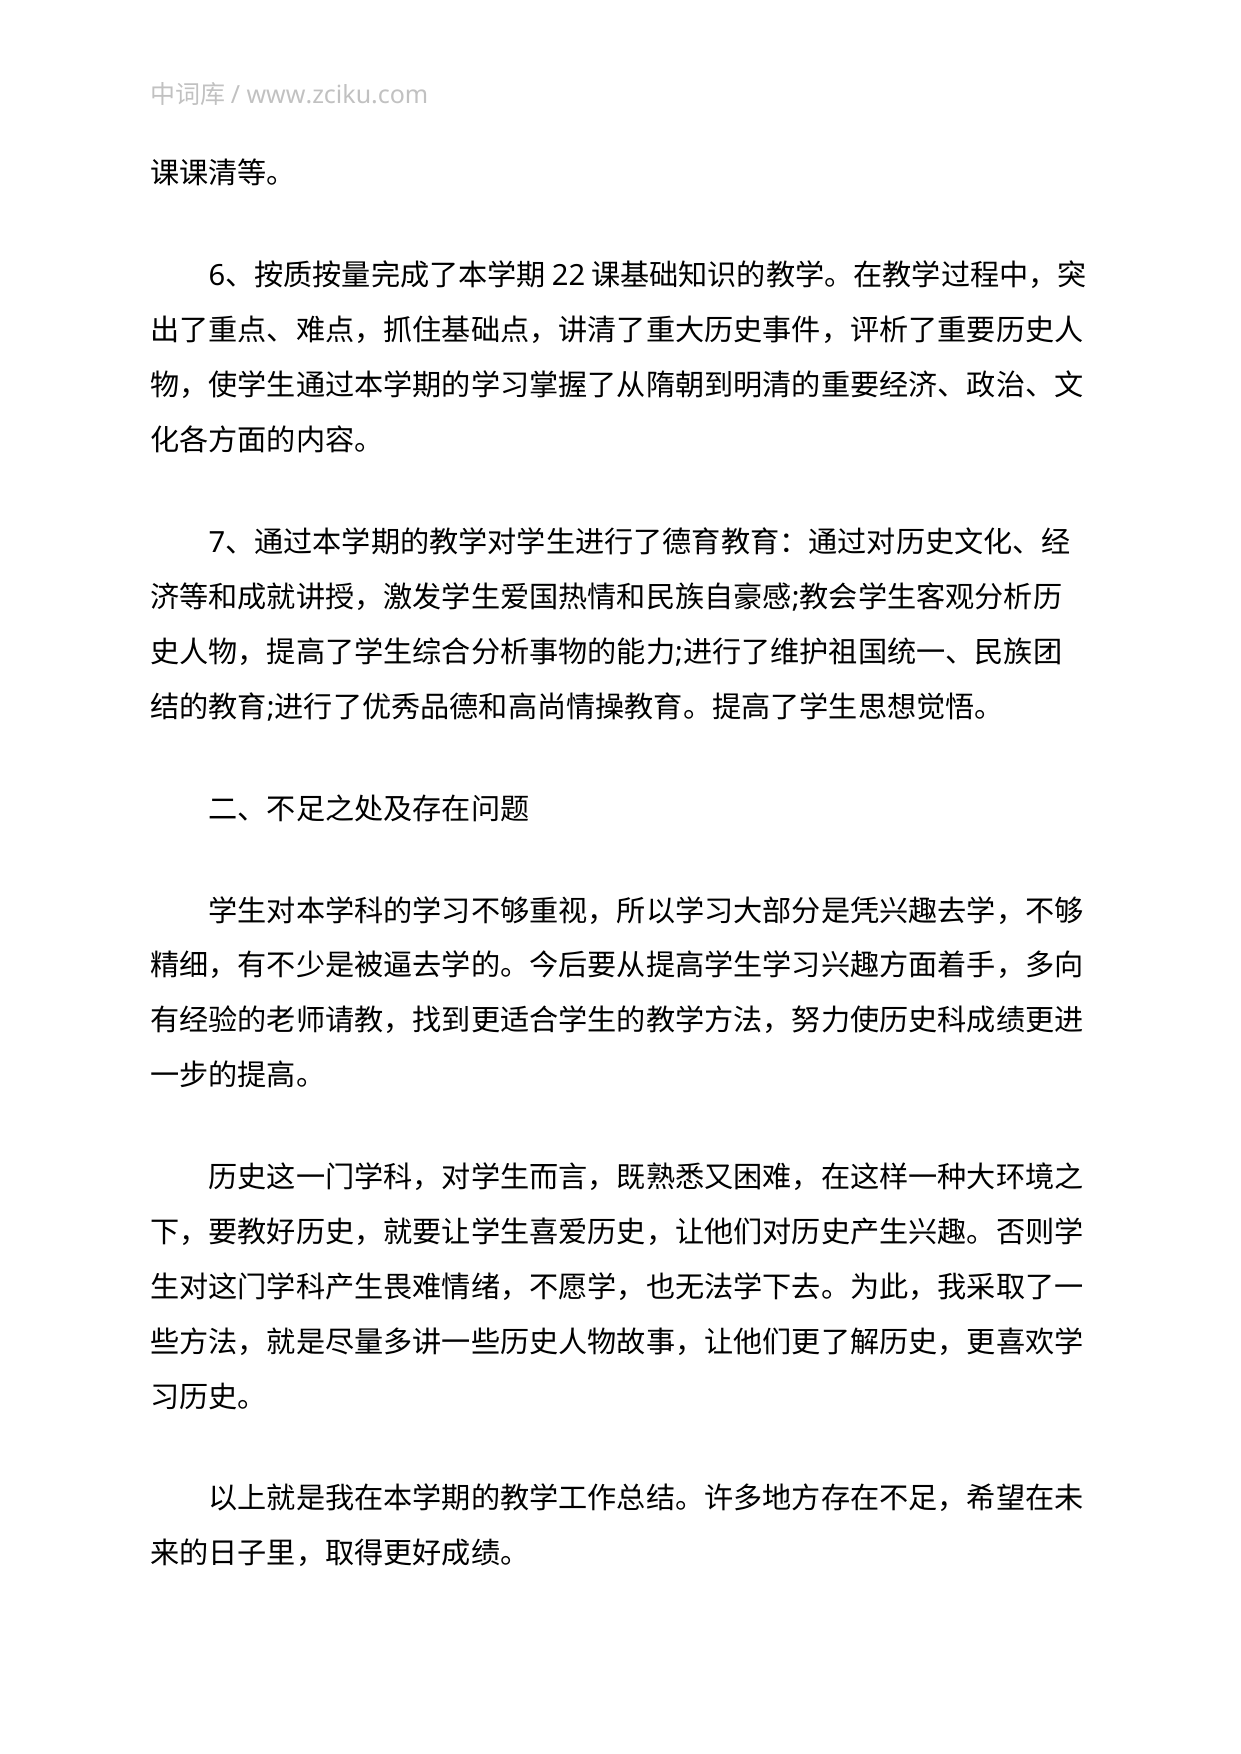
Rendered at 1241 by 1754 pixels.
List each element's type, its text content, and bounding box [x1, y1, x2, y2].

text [150, 150, 1090, 192]
text 二、不足之处及存在问题 [150, 785, 1090, 828]
text 历史这一门学科，对学生而言，既熟悉又困难，在这样一种大环境之下，要教好历史，就要让学生喜爱历史，让他们对历史产生兴趣。否则学生对这门学科产生畏难情绪，不愿学，也无法学下去。为此，我采取了一些方法，就是尽量多讲一些历史人物故事，让他们更了解历史，更喜欢学习历史。 [150, 1153, 1090, 1415]
text 学生对本学科的学习不够重视，所以学习大部分是凭兴趣去学，不够精细，有不少是被逼去学的。今后要从提高学生学习兴趣方面着手，多向有经验的老师请教，找到更适合学生的教学方法，努力使历史科成绩更进一步的提高。 [150, 887, 1090, 1094]
text 以上就是我在本学期的教学工作总结。许多地方存在不足，希望在未来的日子里，取得更好成绩。 [150, 1475, 1090, 1572]
text 6、按质按量完成了本学期22课基础知识的教学。在教学过程中，突出了重点、难点，抓住基础点，讲清了重大历史事件，评析了重要历史人物，使学生通过本学期的学习掌握了从隋朝到明清的重要经济、政治、文化各方面的内容。 [150, 252, 1090, 459]
text 7、通过本学期的教学对学生进行了德育教育：通过对历史文化、经济等和成就讲授，激发学生爱国热情和民族自豪感;教会学生客观分析历史人物，提高了学生综合分析事物的能力;进行了维护祖国统一、民族团结的教育;进行了优秀品德和高尚情操教育。提高了学生思想觉悟。 [150, 518, 1090, 726]
